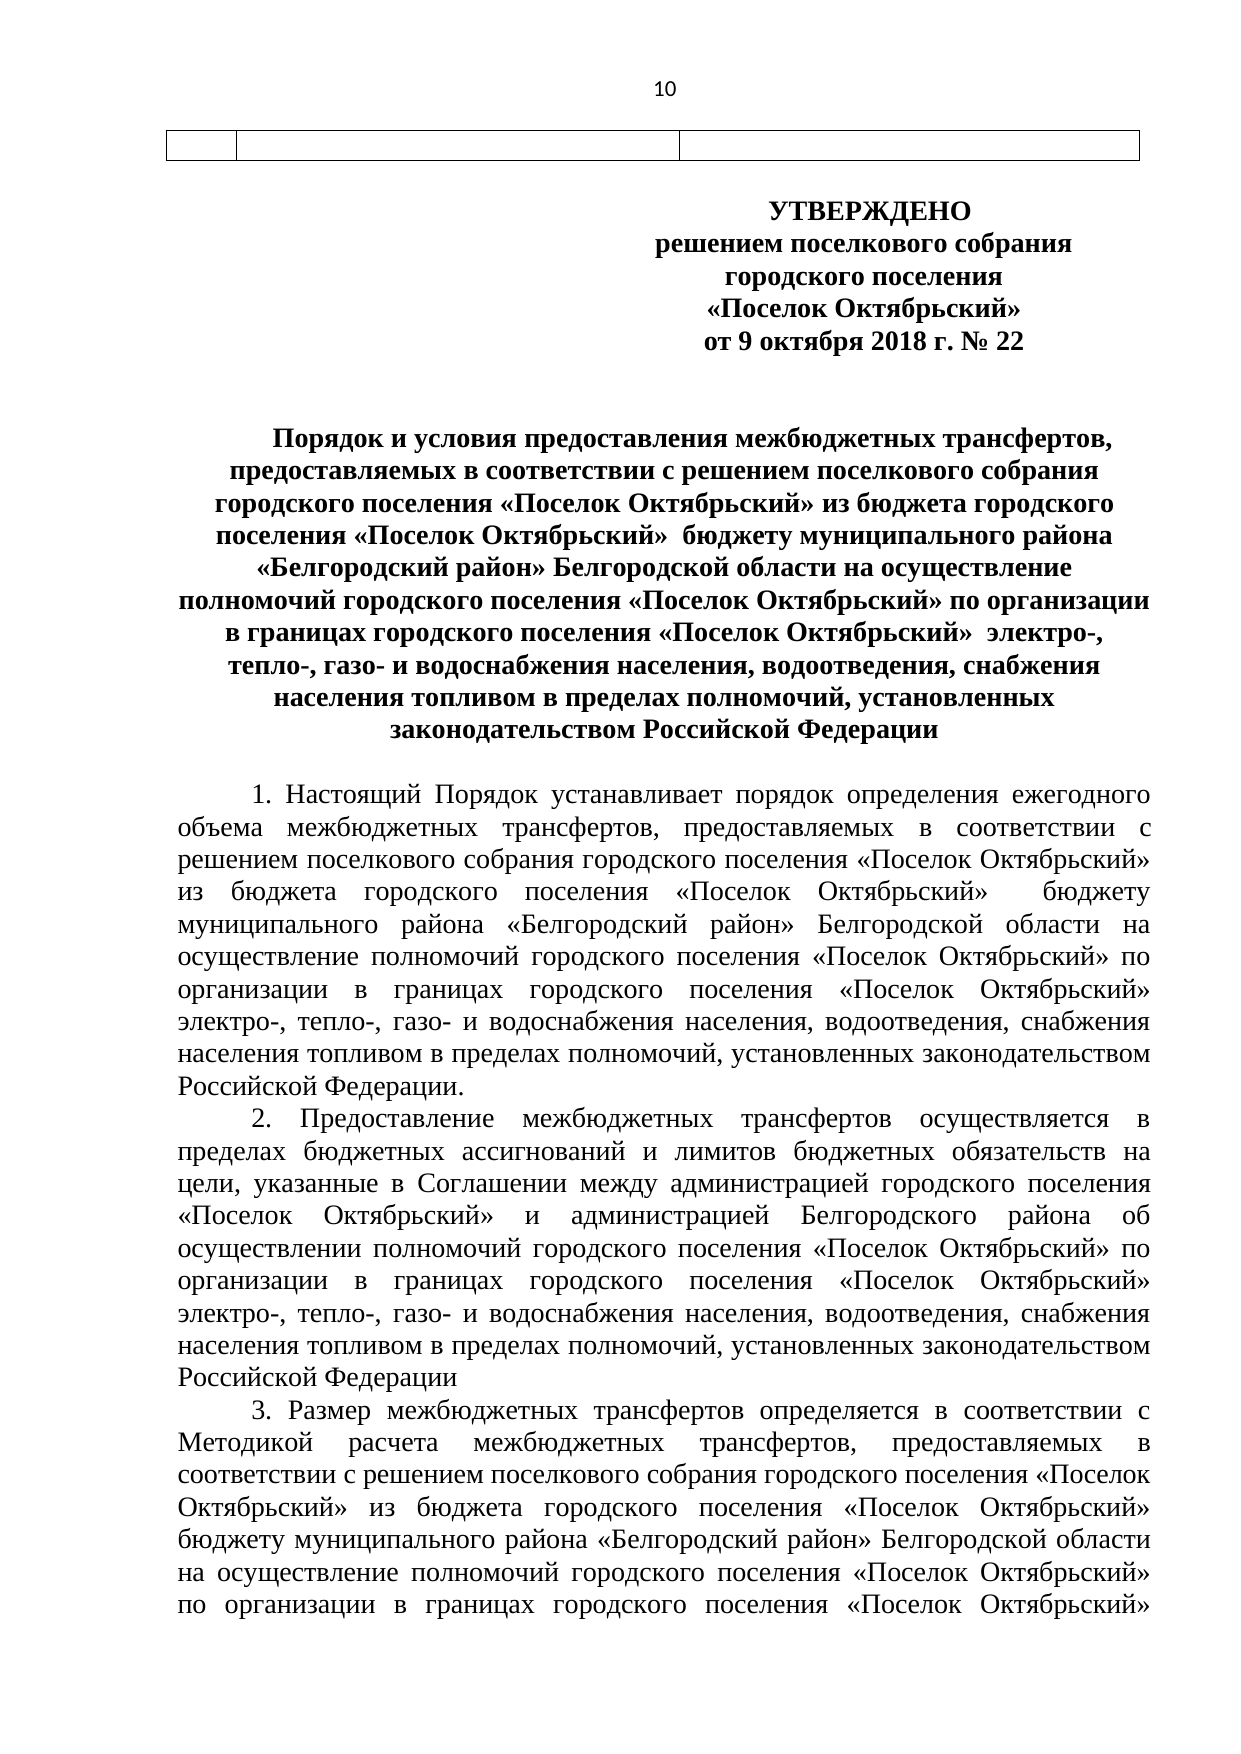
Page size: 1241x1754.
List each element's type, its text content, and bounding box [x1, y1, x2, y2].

text «Поселок Октябрьский» [576, 291, 1152, 324]
text от 9 октября 2018 г. № 22 [576, 324, 1152, 356]
table_cell [680, 131, 1139, 159]
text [177, 1393, 1152, 1619]
text 2. Предоставление межбюджетных трансфертов осуществляется в пределах бюджетных ассигнований и лимитов бюджетных обязательств на цели, указанные в Соглашении между администрацией городского поселения «Поселок Октябрьский» и администрацией Белгородского района об осуществлении полномочий городского поселения «Поселок Октябрьский» по организации в границах городского поселения «Поселок Октябрьский» электро-, тепло-, газо- и водоснабжения населения, водоотведения, снабжения населения топливом в пределах полномочий, установленных законодательством Российской Федерации [177, 1101, 1152, 1393]
text УТВЕРЖДЕНО [576, 194, 1152, 227]
text 1. Настоящий Порядок устанавливает порядок определения ежегодного объема межбюджетных трансфертов, предоставляемых в соответствии с решением поселкового собрания городского поселения «Поселок Октябрьский» из бюджета городского поселения «Поселок Октябрьский» бюджету муниципального района «Белгородский район» Белгородской области на осуществление полномочий городского поселения «Поселок Октябрьский» по организации в границах городского поселения «Поселок Октябрьский» электро-, тепло-, газо- и водоснабжения населения, водоотведения, снабжения населения топливом в пределах полномочий, установленных законодательством Российской Федерации. [177, 777, 1152, 1101]
text городского поселения [576, 259, 1152, 291]
text Порядок и условия предоставления межбюджетных трансфертов, предоставляемых в соответствии с решением поселкового собрания городского поселения «Поселок Октябрьский» из бюджета городского поселения «Поселок Октябрьский» бюджету муниципального района «Белгородский район» Белгородской области на осуществление полномочий городского поселения «Поселок Октябрьский» по организации в границах городского поселения «Поселок Октябрьский» электро-, тепло-, газо- и водоснабжения населения, водоотведения, снабжения населения топливом в пределах полномочий, установленных законодательством Российской Федерации [177, 421, 1152, 745]
table_cell [237, 131, 679, 159]
text решением поселкового собрания [576, 227, 1152, 259]
table_cell [167, 131, 236, 159]
